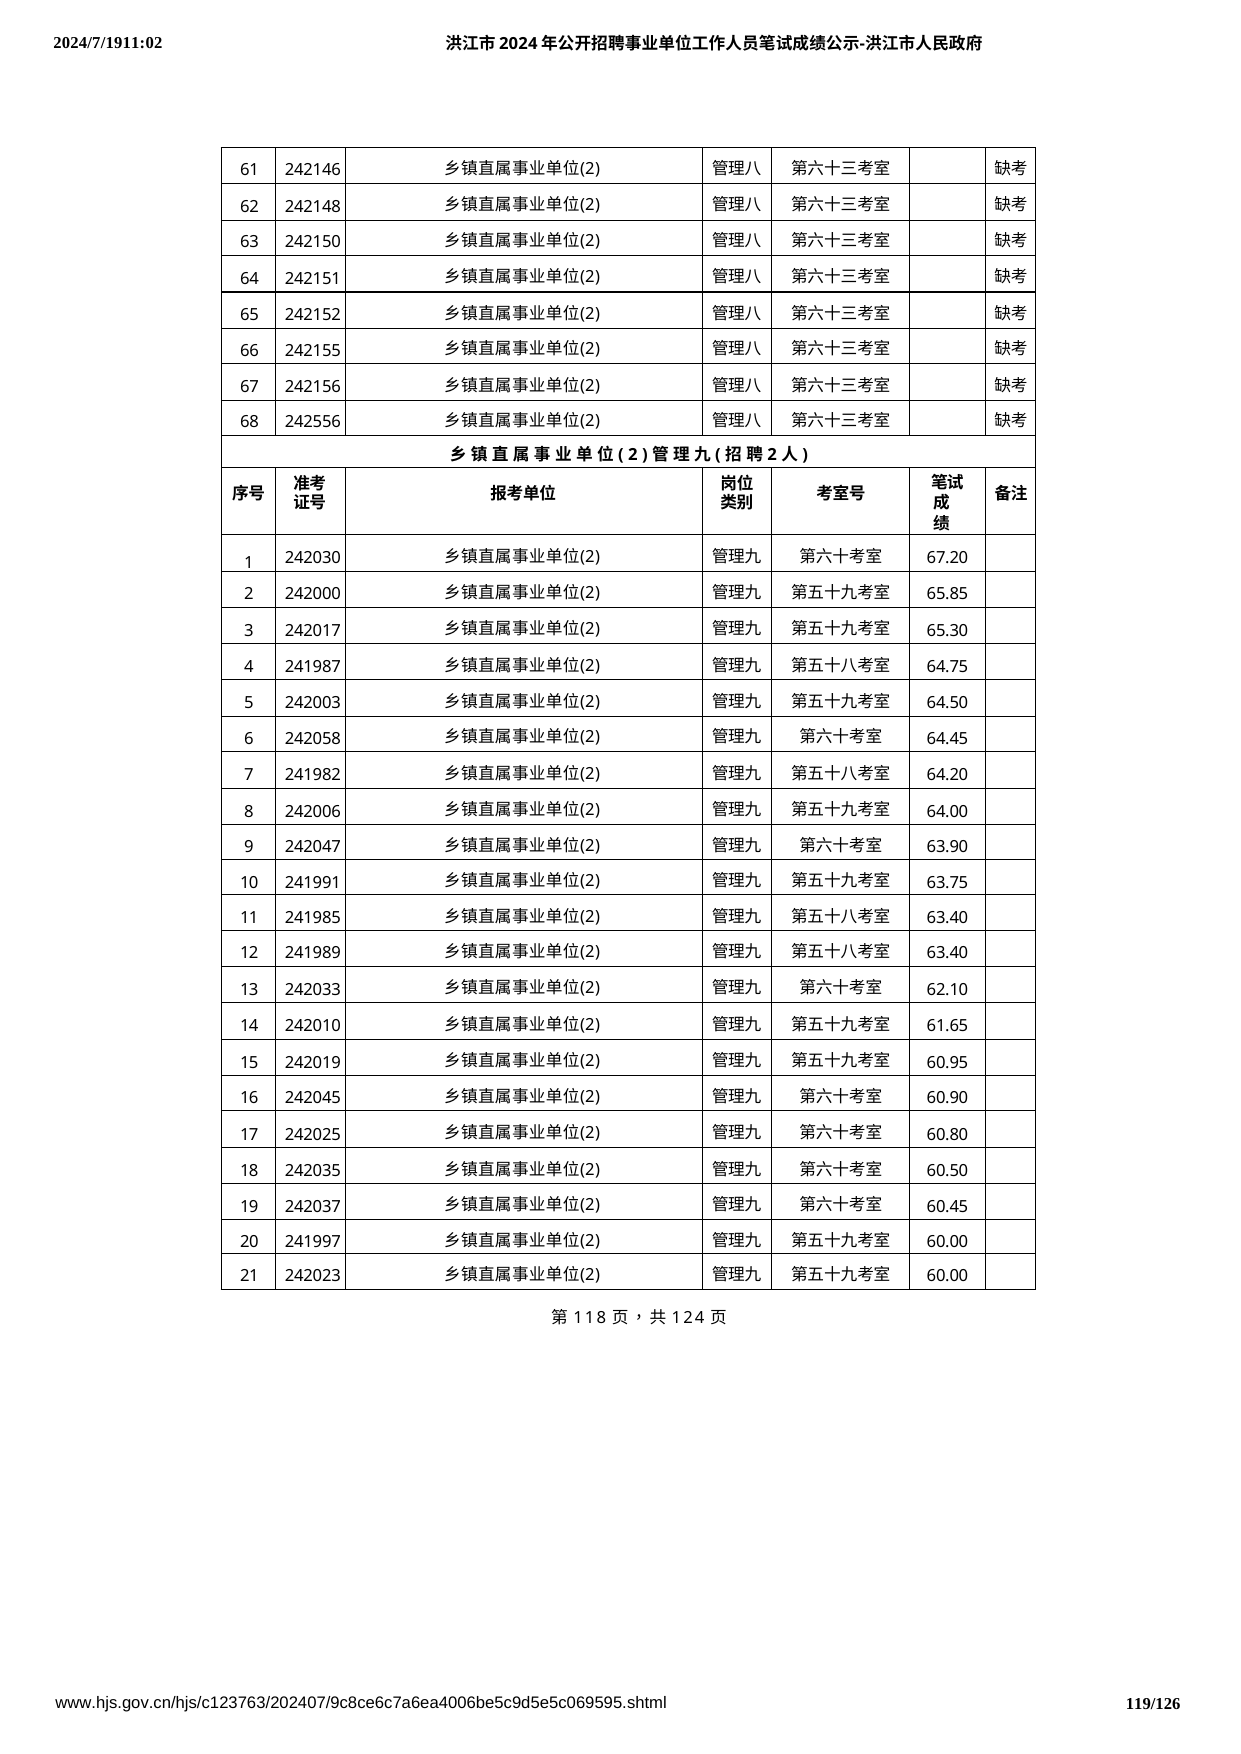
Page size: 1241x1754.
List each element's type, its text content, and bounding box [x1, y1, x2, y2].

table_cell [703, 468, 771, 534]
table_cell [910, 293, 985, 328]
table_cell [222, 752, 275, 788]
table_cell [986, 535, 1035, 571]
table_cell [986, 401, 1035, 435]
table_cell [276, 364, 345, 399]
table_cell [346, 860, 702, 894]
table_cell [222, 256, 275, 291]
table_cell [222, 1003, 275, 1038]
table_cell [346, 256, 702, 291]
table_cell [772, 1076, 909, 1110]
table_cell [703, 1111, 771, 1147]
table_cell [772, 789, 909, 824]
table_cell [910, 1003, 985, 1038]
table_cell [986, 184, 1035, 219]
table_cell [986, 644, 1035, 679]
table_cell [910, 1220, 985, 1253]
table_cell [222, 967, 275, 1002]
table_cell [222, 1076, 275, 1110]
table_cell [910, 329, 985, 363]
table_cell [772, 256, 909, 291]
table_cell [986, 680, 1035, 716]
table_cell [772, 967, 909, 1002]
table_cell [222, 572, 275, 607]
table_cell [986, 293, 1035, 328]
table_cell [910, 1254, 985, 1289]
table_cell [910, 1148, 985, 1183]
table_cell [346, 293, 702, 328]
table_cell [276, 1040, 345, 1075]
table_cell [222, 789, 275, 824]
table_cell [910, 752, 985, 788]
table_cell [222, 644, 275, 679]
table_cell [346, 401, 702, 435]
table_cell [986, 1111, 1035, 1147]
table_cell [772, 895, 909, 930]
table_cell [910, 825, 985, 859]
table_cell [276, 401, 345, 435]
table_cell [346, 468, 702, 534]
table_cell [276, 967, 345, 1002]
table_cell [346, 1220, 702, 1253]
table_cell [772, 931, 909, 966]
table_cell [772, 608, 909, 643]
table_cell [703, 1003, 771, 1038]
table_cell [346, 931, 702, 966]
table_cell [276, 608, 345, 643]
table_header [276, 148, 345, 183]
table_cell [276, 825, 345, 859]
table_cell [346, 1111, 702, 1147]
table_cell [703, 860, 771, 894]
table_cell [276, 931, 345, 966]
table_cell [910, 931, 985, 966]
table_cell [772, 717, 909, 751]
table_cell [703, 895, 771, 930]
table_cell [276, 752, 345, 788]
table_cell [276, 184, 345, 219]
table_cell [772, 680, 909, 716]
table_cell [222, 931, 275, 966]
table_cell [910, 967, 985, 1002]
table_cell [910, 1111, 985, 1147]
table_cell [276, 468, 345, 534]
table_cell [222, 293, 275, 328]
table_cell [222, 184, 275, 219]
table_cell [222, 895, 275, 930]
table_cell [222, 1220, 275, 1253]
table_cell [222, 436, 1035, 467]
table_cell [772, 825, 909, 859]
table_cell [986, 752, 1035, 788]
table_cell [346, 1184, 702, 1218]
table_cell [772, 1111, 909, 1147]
text 2024/7/1911:02 洪江市2024年公开招聘事业单位工作人员笔试成绩公示-洪江市人民政府 [53, 32, 1180, 53]
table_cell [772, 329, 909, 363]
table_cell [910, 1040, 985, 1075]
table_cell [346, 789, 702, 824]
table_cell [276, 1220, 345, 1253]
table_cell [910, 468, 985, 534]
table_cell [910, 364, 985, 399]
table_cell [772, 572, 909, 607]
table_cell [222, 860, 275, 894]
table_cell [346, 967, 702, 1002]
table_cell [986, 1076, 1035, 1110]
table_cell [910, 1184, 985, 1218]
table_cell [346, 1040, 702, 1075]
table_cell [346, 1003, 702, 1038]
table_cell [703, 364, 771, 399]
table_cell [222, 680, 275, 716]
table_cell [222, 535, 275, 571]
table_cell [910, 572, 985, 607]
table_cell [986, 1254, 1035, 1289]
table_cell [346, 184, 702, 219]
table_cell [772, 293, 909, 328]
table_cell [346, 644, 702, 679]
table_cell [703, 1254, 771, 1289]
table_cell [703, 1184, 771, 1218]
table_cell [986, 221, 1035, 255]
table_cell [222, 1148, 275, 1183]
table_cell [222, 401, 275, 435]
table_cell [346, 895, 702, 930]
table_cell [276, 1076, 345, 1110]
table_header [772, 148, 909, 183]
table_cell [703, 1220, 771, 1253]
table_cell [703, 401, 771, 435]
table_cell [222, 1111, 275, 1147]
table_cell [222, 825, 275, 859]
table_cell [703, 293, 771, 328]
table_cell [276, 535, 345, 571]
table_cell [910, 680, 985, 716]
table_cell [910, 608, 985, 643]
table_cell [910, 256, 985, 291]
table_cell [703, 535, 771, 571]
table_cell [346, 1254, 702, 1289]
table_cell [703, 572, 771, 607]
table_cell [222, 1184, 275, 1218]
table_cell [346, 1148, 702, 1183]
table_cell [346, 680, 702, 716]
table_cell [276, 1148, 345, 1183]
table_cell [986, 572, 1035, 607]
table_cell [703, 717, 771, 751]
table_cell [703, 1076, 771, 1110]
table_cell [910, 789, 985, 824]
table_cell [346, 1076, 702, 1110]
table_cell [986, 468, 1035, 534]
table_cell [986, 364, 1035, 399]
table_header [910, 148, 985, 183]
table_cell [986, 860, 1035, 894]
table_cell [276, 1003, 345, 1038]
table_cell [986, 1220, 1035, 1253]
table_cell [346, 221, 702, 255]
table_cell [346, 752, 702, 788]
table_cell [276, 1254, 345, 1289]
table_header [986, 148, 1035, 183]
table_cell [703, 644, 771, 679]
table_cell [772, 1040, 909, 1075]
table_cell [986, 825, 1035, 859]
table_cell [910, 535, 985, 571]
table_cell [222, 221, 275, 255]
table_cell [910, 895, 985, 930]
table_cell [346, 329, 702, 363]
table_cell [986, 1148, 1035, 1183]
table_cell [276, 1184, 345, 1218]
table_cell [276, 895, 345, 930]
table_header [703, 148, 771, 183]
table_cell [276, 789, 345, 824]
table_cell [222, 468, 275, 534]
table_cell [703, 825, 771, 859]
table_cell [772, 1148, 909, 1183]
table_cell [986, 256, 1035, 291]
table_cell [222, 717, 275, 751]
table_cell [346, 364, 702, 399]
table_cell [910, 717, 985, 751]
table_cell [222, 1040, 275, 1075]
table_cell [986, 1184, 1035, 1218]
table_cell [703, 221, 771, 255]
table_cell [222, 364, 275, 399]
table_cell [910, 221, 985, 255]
text www.hjs.gov.cn/hjs/c123763/202407/9c8ce6c7a6ea4006be5c9d5e5c069595.shtml 119/126 [53, 1692, 1180, 1715]
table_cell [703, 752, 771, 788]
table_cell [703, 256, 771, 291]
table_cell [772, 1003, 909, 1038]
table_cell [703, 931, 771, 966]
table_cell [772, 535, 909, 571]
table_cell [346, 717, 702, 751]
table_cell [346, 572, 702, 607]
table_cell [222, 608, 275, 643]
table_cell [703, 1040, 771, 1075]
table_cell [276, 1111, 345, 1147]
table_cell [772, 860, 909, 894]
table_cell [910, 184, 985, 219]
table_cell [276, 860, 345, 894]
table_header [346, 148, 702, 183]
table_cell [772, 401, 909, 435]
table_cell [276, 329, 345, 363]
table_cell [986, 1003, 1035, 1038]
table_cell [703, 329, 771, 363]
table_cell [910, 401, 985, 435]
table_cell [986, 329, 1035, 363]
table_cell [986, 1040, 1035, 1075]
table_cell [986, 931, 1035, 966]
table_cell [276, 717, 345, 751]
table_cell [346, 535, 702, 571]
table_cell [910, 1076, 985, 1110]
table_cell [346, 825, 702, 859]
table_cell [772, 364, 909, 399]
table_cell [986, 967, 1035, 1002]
text 第118页，共124页 [551, 1307, 1180, 1328]
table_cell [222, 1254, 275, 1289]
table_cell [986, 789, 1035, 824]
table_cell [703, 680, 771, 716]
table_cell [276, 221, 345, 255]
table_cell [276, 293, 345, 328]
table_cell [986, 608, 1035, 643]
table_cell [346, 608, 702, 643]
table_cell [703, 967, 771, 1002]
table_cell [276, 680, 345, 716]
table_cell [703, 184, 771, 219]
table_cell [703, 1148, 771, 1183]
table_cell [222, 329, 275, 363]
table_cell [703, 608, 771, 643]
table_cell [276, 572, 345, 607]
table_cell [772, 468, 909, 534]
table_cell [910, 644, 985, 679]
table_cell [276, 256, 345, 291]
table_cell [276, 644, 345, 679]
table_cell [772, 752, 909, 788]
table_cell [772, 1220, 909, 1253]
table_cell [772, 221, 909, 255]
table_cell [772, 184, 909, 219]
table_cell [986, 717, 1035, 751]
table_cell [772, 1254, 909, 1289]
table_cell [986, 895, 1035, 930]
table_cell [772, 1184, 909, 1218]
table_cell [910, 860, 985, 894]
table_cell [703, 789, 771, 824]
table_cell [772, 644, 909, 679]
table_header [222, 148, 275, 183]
